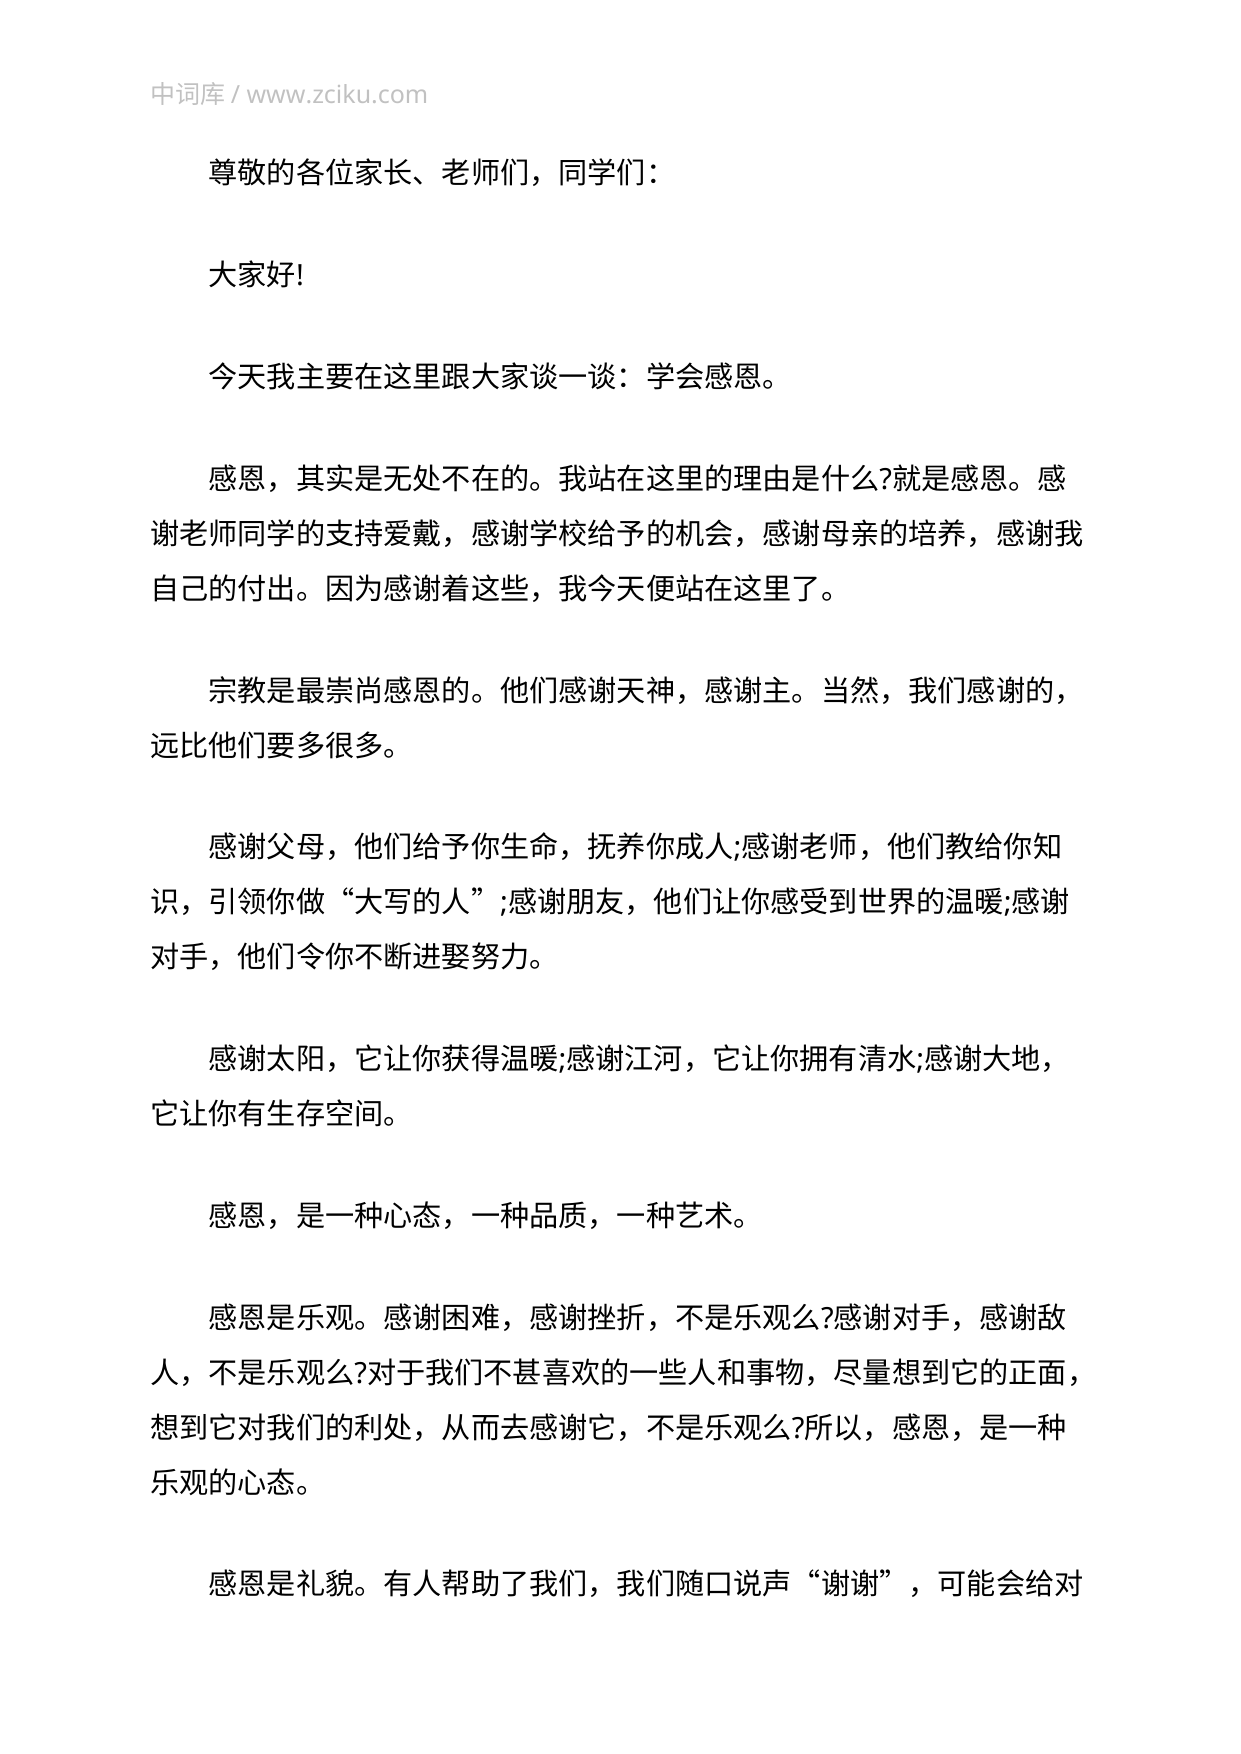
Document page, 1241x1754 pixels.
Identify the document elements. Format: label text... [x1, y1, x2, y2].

text 感谢太阳，它让你获得温暖;感谢江河，它让你拥有清水;感谢大地，它让你有生存空间。 [150, 1036, 1090, 1133]
text 感恩，其实是无处不在的。我站在这里的理由是什么?就是感恩。感谢老师同学的支持爱戴，感谢学校给予的机会，感谢母亲的培养，感谢我自己的付出。因为感谢着这些，我今天便站在这里了。 [150, 456, 1090, 608]
text 感谢父母，他们给予你生命，抚养你成人;感谢老师，他们教给你知识，引领你做“大写的人”;感谢朋友，他们让你感受到世界的温暖;感谢对手，他们令你不断进娶努力。 [150, 824, 1090, 976]
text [150, 1561, 1090, 1603]
text 尊敬的各位家长、老师们，同学们： [150, 150, 1090, 192]
text 感恩是乐观。感谢困难，感谢挫折，不是乐观么?感谢对手，感谢敌人，不是乐观么?对于我们不甚喜欢的一些人和事物，尽量想到它的正面，想到它对我们的利处，从而去感谢它，不是乐观么?所以，感恩，是一种乐观的心态。 [150, 1294, 1090, 1501]
text 今天我主要在这里跟大家谈一谈：学会感恩。 [150, 354, 1090, 396]
text 大家好! [150, 252, 1090, 294]
text 宗教是最崇尚感恩的。他们感谢天神，感谢主。当然，我们感谢的，远比他们要多很多。 [150, 667, 1090, 764]
text 感恩，是一种心态，一种品质，一种艺术。 [150, 1192, 1090, 1235]
